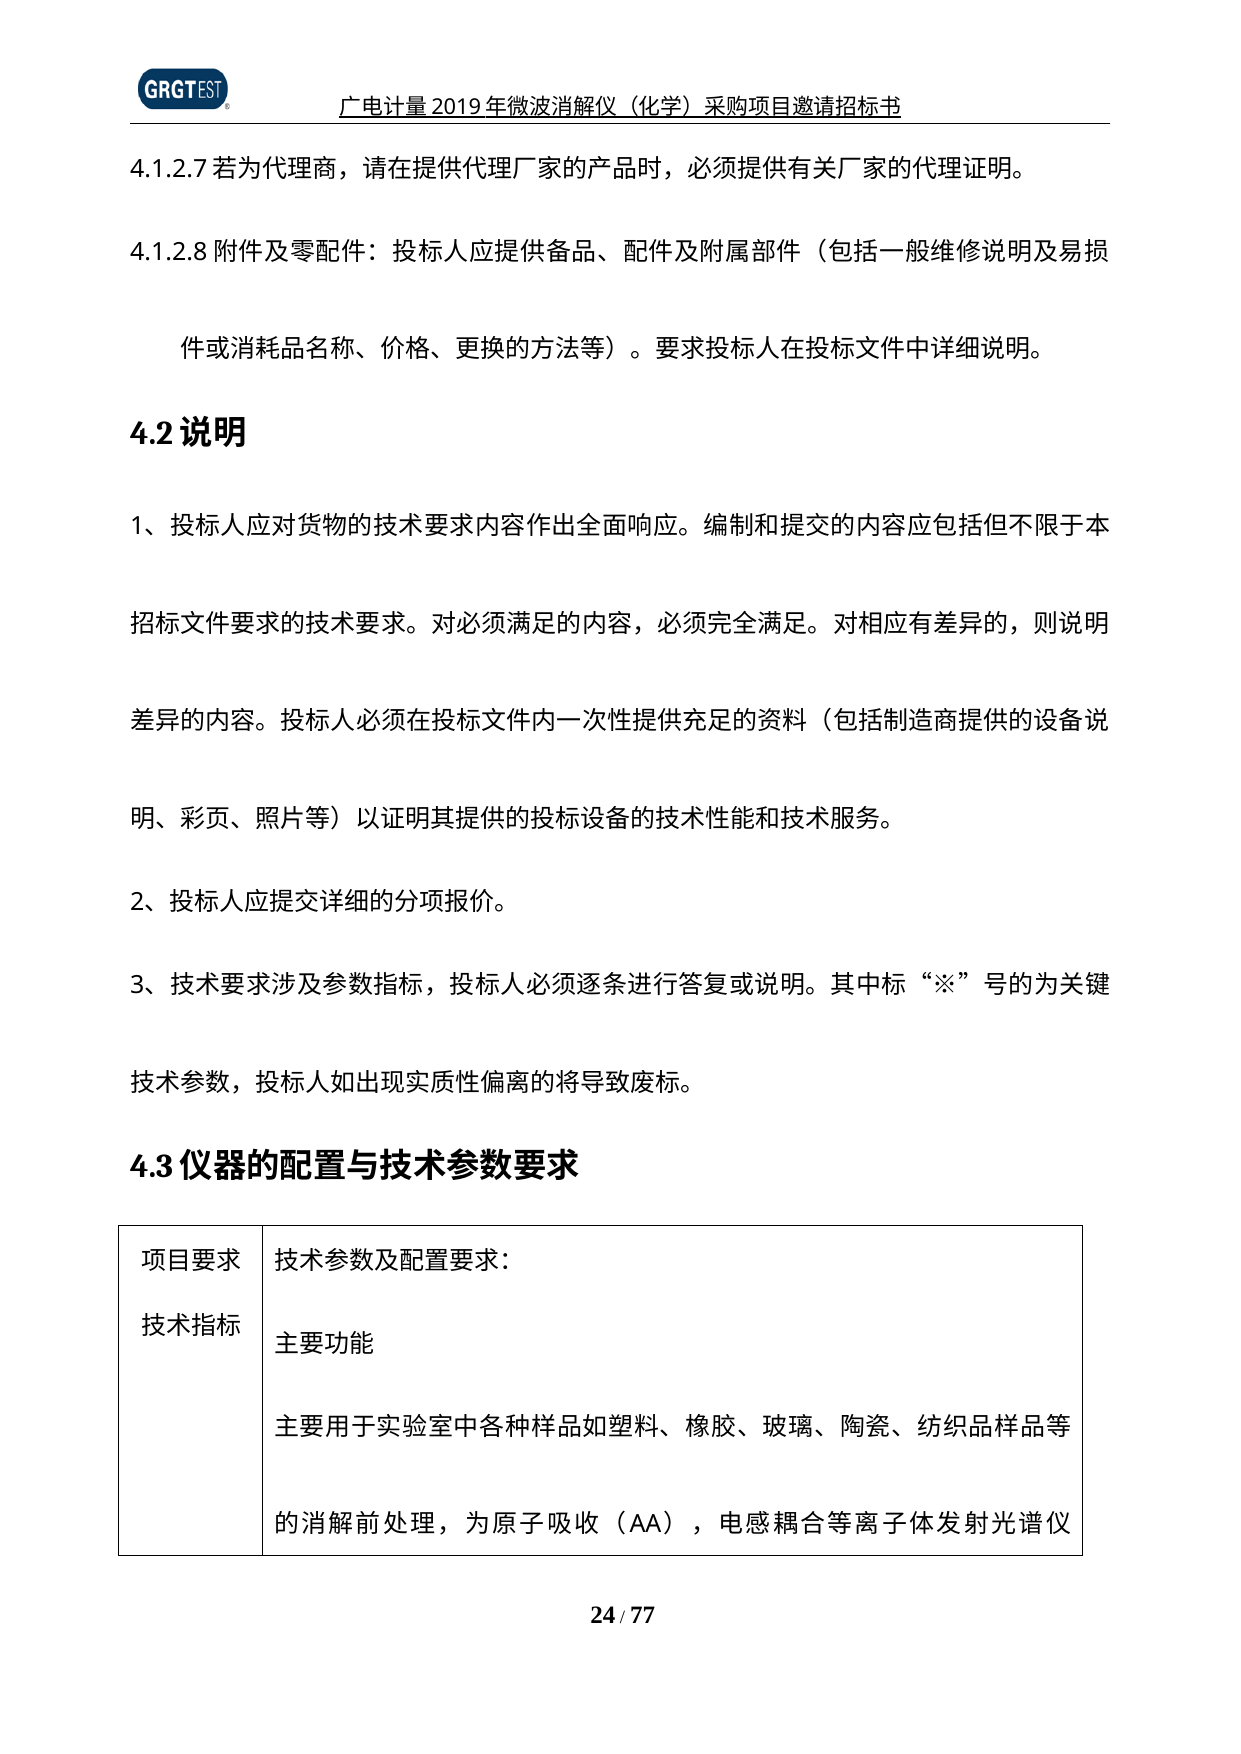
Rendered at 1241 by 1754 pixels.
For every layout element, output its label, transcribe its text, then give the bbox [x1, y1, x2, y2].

text 4.1.2.8附件及零配件：投标人应提供备品、配件及附属部件（包括一般维修说明及易损件或消耗品名称、价格、更换的方法等）。要求投标人在投标文件中详细说明。 [130, 217, 1110, 379]
text 2、投标人应提交详细的分项报价。 [130, 867, 1110, 932]
subtitle 4.2说明 [130, 398, 1110, 463]
subtitle 4.3仪器的配置与技术参数要求 [130, 1131, 1110, 1196]
text 3、技术要求涉及参数指标，投标人必须逐条进行答复或说明。其中标“※”号的为关键技术参数，投标人如出现实质性偏离的将导致废标。 [130, 950, 1110, 1113]
table_header 项目要求 技术指标 [119, 1226, 262, 1554]
text 1、投标人应对货物的技术要求内容作出全面响应。编制和提交的内容应包括但不限于本招标文件要求的技术要求。对必须满足的内容，必须完全满足。对相应有差异的，则说明差异的内容。投标人必须在投标文件内一次性提供充足的资料（包括制造商提供的设备说明、彩页、照片等）以证明其提供的投标设备的技术性能和技术服务。 [130, 491, 1110, 849]
picture [135, 66, 231, 110]
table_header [263, 1226, 1082, 1554]
text 4.1.2.7若为代理商，请在提供代理厂家的产品时，必须提供有关厂家的代理证明。 [130, 134, 1110, 199]
